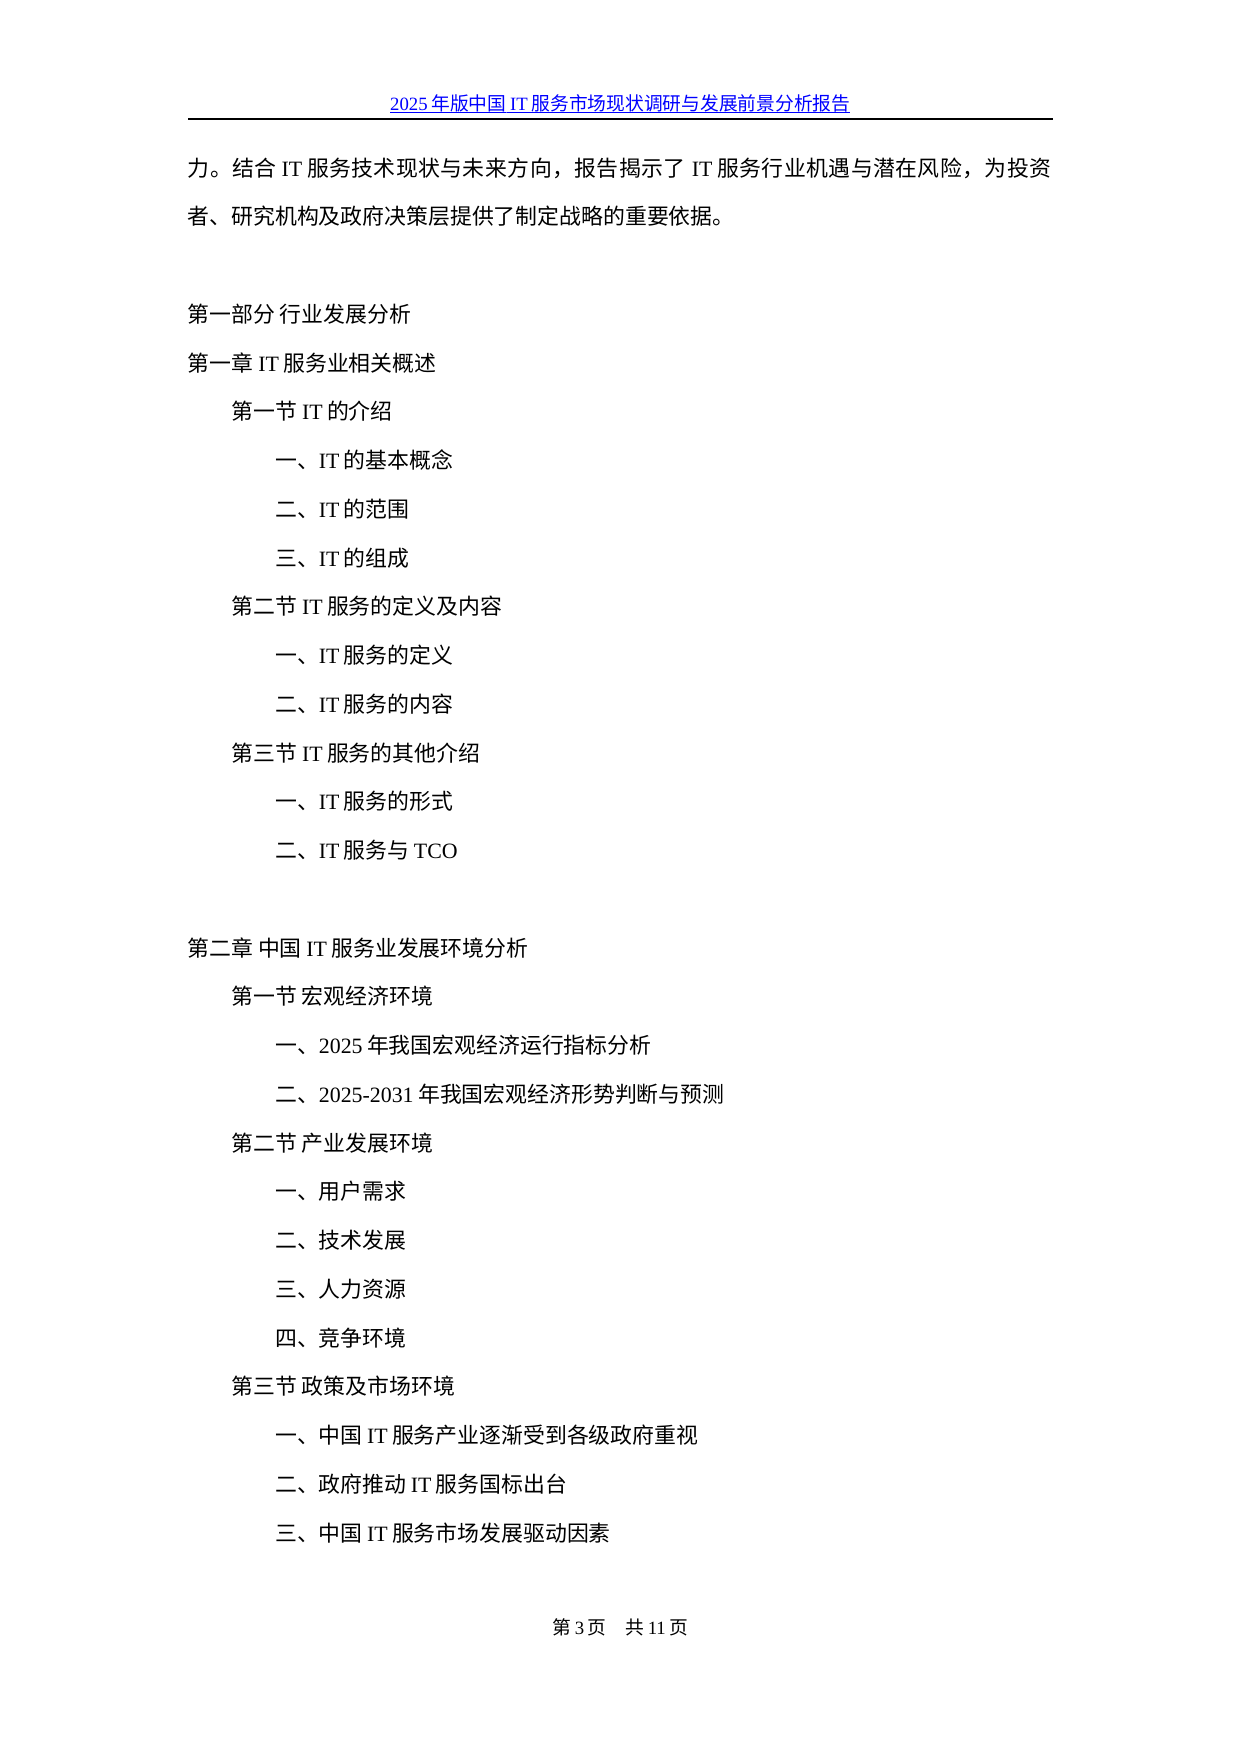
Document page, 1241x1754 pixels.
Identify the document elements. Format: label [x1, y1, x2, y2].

text [187, 150, 1053, 1548]
